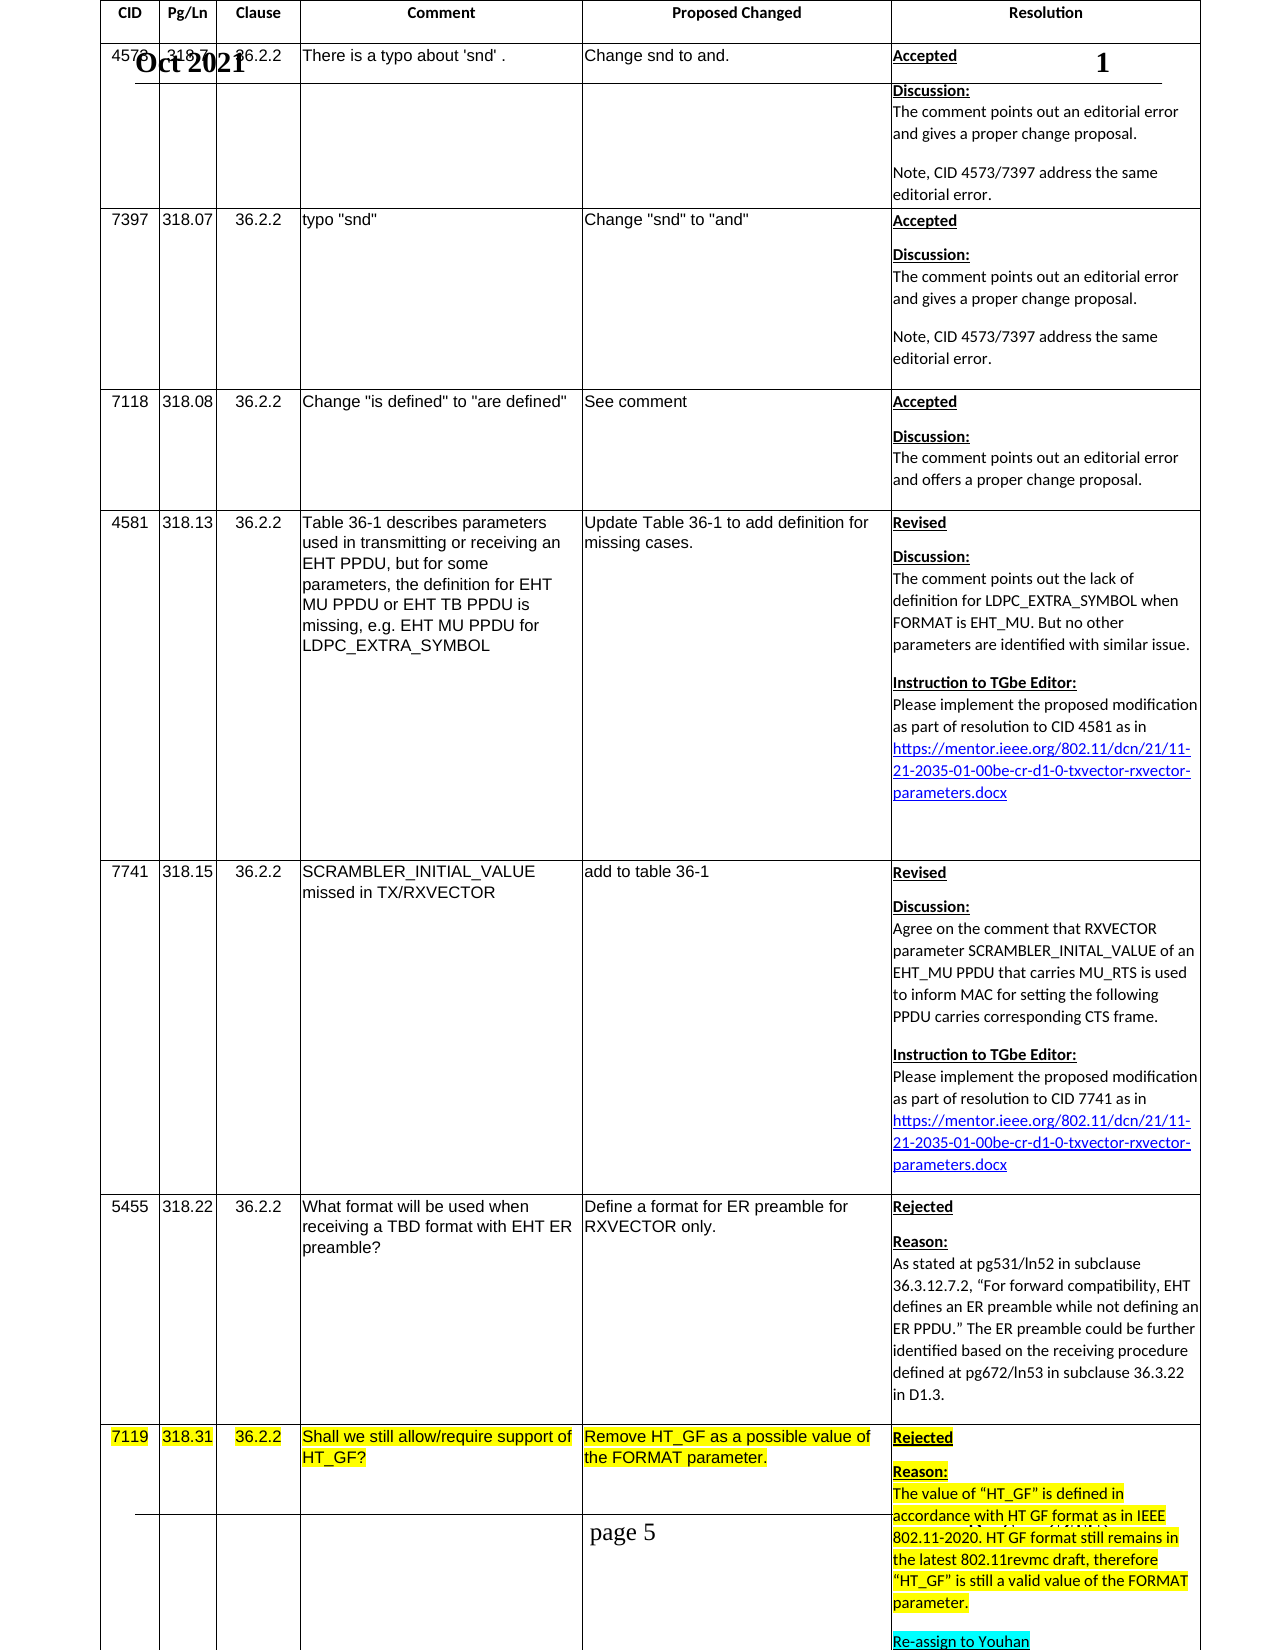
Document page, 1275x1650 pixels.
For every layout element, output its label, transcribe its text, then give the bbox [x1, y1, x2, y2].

table_header CID [101, 1, 159, 43]
table_cell Update Table 36-1 to add definition for missing cases. [583, 511, 891, 859]
table_cell 7741 [101, 861, 159, 1194]
table_cell Accepted Discussion: The comment points out an editorial error and gives a proper change proposal. Note, CID 4573/7397 address the same editorial error. [892, 209, 1200, 389]
table_cell See comment [583, 390, 891, 510]
table_cell 318.08 [160, 390, 216, 510]
table_cell 318.22 [160, 1195, 216, 1424]
table_cell 36.2.2 [217, 209, 300, 389]
table_cell 318.15 [160, 861, 216, 1194]
table_cell Change "snd" to "and" [583, 209, 891, 389]
table_cell 318.13 [160, 511, 216, 859]
table_cell 7119 [101, 1425, 159, 1650]
table_cell 36.2.2 [217, 511, 300, 859]
table_cell What format will be used when receiving a TBD format with EHT ER preamble? [301, 1195, 582, 1424]
table_cell 36.2.2 [217, 44, 300, 207]
table_cell Rejected Reason: As stated at pg531/ln52 in subclause 36.3.12.7.2, “For forward compatibility, EHT defines an ER preamble while not defining an ER PPDU.” The ER preamble could be further identified based on the receiving procedure defined at pg672/ln53 in subclause 36.3.22 in D1.3. [892, 1195, 1200, 1424]
table_header Resolution [892, 1, 1200, 43]
table_cell Define a format for ER preamble for RXVECTOR only. [583, 1195, 891, 1424]
table_cell There is a typo about 'snd' . [301, 44, 582, 207]
table_cell Shall we still allow/require support of HT_GF? [301, 1425, 582, 1650]
table_cell Remove HT_GF as a possible value of the FORMAT parameter. [583, 1425, 891, 1650]
table_cell 36.2.2 [217, 861, 300, 1194]
table_cell SCRAMBLER_INITIAL_VALUE missed in TX/RXVECTOR [301, 861, 582, 1194]
table_cell Revised Discussion: The comment points out the lack of definition for LDPC_EXTRA_SYMBOL when FORMAT is EHT_MU. But no other parameters are identified with similar issue. Instruction to TGbe Editor: Please implement the proposed modification as part of resolution to CID 4581 as in https://mentor.ieee.org/802.11/dcn/21/11-21-2035-01-00be-cr-d1-0-txvector-rxvector-parameters.docx [892, 511, 1200, 859]
table_cell 7118 [101, 390, 159, 510]
table_cell 7397 [101, 209, 159, 389]
table_cell Accepted Discussion: The comment points out an editorial error and gives a proper change proposal. Note, CID 4573/7397 address the same editorial error. [892, 44, 1200, 207]
table_cell 4573 [101, 44, 159, 207]
table_cell 4581 [101, 511, 159, 859]
table_cell Rejected Reason: The value of “HT_GF” is defined in accordance with HT GF format as in IEEE 802.11-2020. HT GF format still remains in the latest 802.11revmc draft, therefore “HT_GF” is still a valid value of the FORMAT parameter. Re-assign to Youhan [892, 1425, 1200, 1650]
table_cell Change snd to and. [583, 44, 891, 207]
table_cell 318.31 [160, 1425, 216, 1650]
table_header Clause [217, 1, 300, 43]
table_cell typo "snd" [301, 209, 582, 389]
table_header Pg/Ln [160, 1, 216, 43]
table_cell Change "is defined" to "are defined" [301, 390, 582, 510]
table_cell Accepted Discussion: The comment points out an editorial error and offers a proper change proposal. [892, 390, 1200, 510]
table_cell add to table 36-1 [583, 861, 891, 1194]
table_cell Table 36-1 describes parameters used in transmitting or receiving an EHT PPDU, but for some parameters, the definition for EHT MU PPDU or EHT TB PPDU is missing, e.g. EHT MU PPDU for LDPC_EXTRA_SYMBOL [301, 511, 582, 859]
table_header Comment [301, 1, 582, 43]
table_cell 36.2.2 [217, 390, 300, 510]
table_header Proposed Changed [583, 1, 891, 43]
table_cell 318.07 [160, 209, 216, 389]
table_cell 36.2.2 [217, 1195, 300, 1424]
table_cell 5455 [101, 1195, 159, 1424]
table_cell 36.2.2 [217, 1425, 300, 1650]
table_cell 318.7 [160, 44, 216, 207]
table_cell Revised Discussion: Agree on the comment that RXVECTOR parameter SCRAMBLER_INITAL_VALUE of an EHT_MU PPDU that carries MU_RTS is used to inform MAC for setting the following PPDU carries corresponding CTS frame. Instruction to TGbe Editor: Please implement the proposed modification as part of resolution to CID 7741 as in https://mentor.ieee.org/802.11/dcn/21/11-21-2035-01-00be-cr-d1-0-txvector-rxvector-parameters.docx [892, 861, 1200, 1194]
